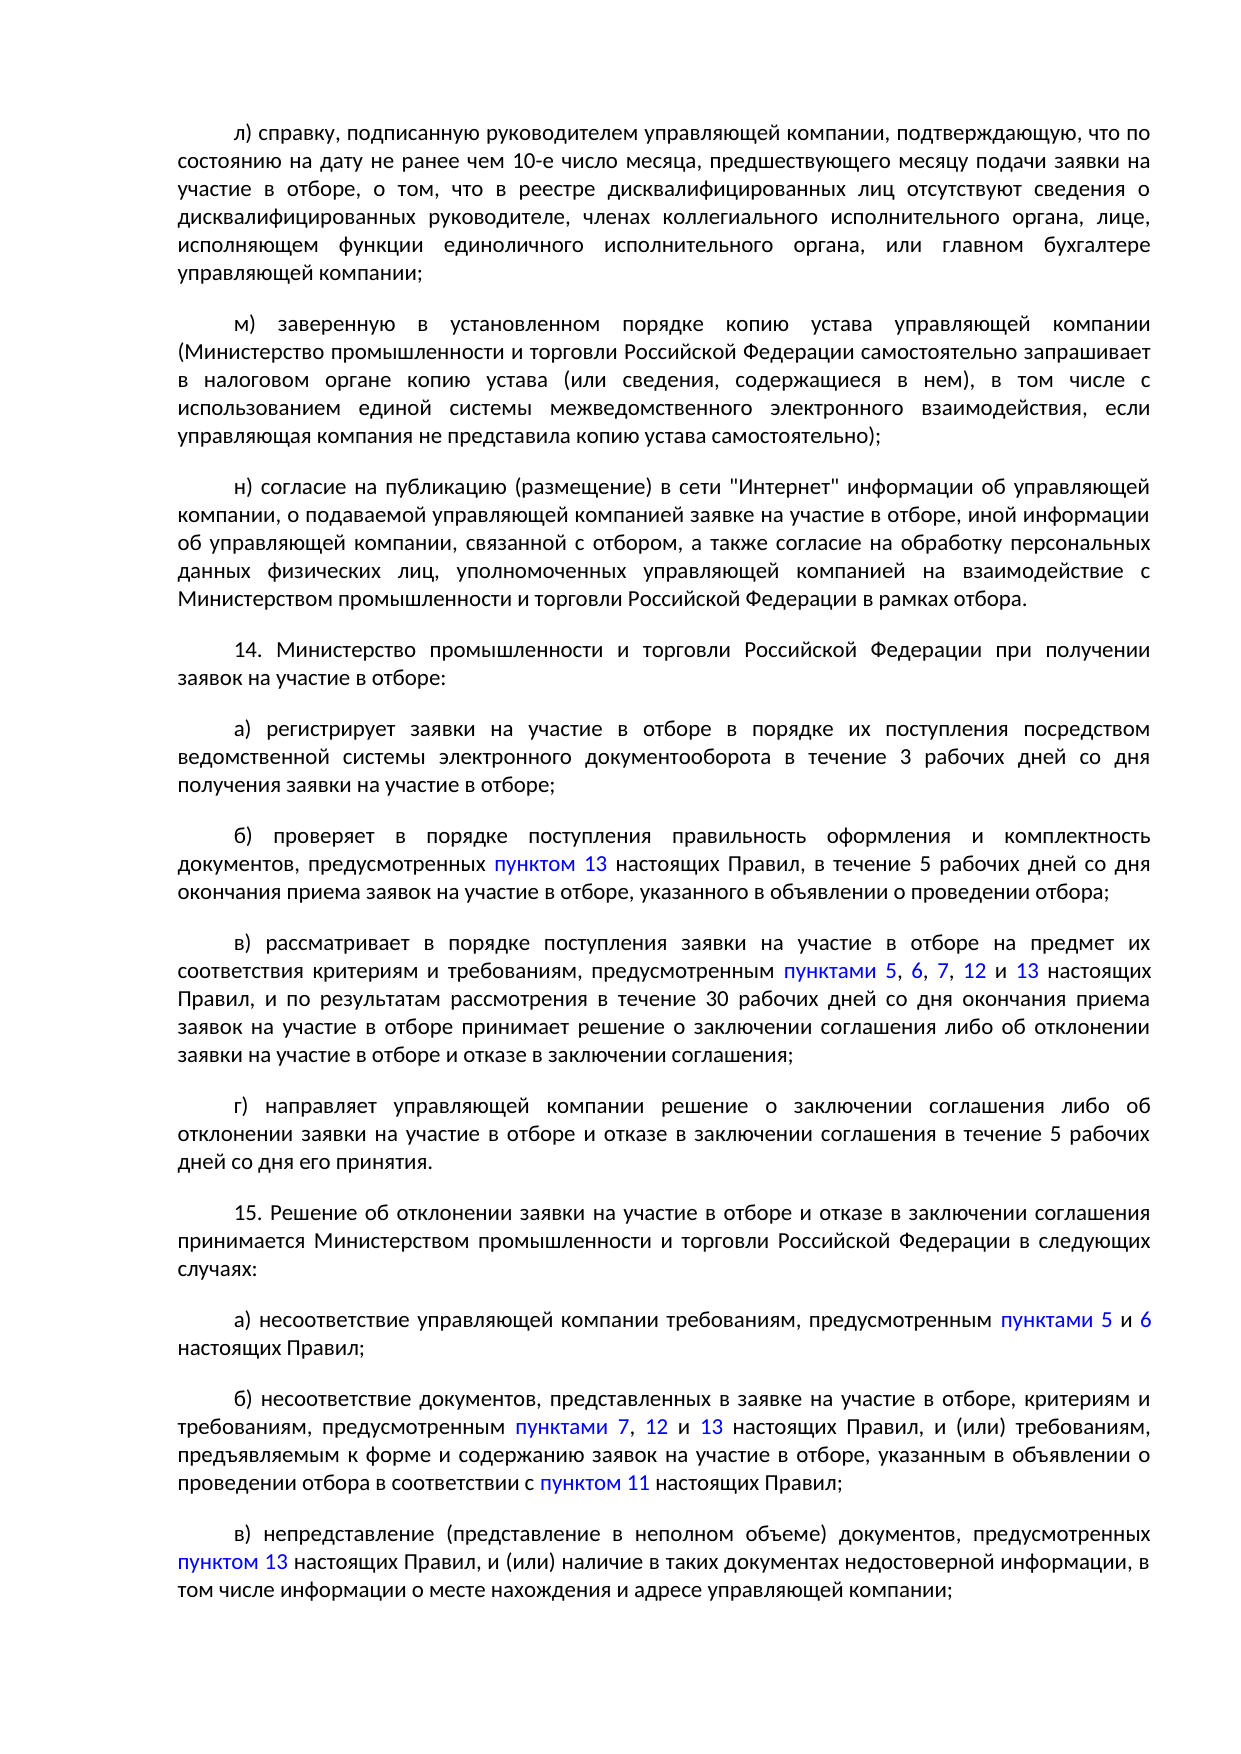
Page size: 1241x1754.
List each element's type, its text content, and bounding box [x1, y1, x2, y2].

text н) согласие на публикацию (размещение) в сети "Интернет" информации об управляющей компании, о подаваемой управляющей компанией заявке на участие в отборе, иной информации об управляющей компании, связанной с отбором, а также согласие на обработку персональных данных физических лиц, уполномоченных управляющей компанией на взаимодействие с Министерством промышленности и торговли Российской Федерации в рамках отбора. [177, 472, 1152, 612]
text б) несоответствие документов, представленных в заявке на участие в отборе, критериям и требованиям, предусмотренным пунктами 7, 12 и 13 настоящих Правил, и (или) требованиям, предъявляемым к форме и содержанию заявок на участие в отборе, указанным в объявлении о проведении отбора в соответствии с пунктом 11 настоящих Правил; [177, 1384, 1152, 1496]
text а) несоответствие управляющей компании требованиям, предусмотренным пунктами 5 и 6 настоящих Правил; [177, 1305, 1152, 1361]
text а) регистрирует заявки на участие в отборе в порядке их поступления посредством ведомственной системы электронного документооборота в течение 3 рабочих дней со дня получения заявки на участие в отборе; [177, 714, 1152, 798]
text б) проверяет в порядке поступления правильность оформления и комплектность документов, предусмотренных пунктом 13 настоящих Правил, в течение 5 рабочих дней со дня окончания приема заявок на участие в отборе, указанного в объявлении о проведении отбора; [177, 821, 1152, 905]
text 15. Решение об отклонении заявки на участие в отборе и отказе в заключении соглашения принимается Министерством промышленности и торговли Российской Федерации в следующих случаях: [177, 1198, 1152, 1282]
text 14. Министерство промышленности и торговли Российской Федерации при получении заявок на участие в отборе: [177, 635, 1152, 691]
text в) непредставление (представление в неполном объеме) документов, предусмотренных пунктом 13 настоящих Правил, и (или) наличие в таких документах недостоверной информации, в том числе информации о месте нахождения и адресе управляющей компании; [177, 1519, 1152, 1603]
text г) направляет управляющей компании решение о заключении соглашения либо об отклонении заявки на участие в отборе и отказе в заключении соглашения в течение 5 рабочих дней со дня его принятия. [177, 1091, 1152, 1175]
text в) рассматривает в порядке поступления заявки на участие в отборе на предмет их соответствия критериям и требованиям, предусмотренным пунктами 5, 6, 7, 12 и 13 настоящих Правил, и по результатам рассмотрения в течение 30 рабочих дней со дня окончания приема заявок на участие в отборе принимает решение о заключении соглашения либо об отклонении заявки на участие в отборе и отказе в заключении соглашения; [177, 928, 1152, 1068]
text м) заверенную в установленном порядке копию устава управляющей компании (Министерство промышленности и торговли Российской Федерации самостоятельно запрашивает в налоговом органе копию устава (или сведения, содержащиеся в нем), в том числе с использованием единой системы межведомственного электронного взаимодействия, если управляющая компания не представила копию устава самостоятельно); [177, 309, 1152, 449]
text л) справку, подписанную руководителем управляющей компании, подтверждающую, что по состоянию на дату не ранее чем 10-е число месяца, предшествующего месяцу подачи заявки на участие в отборе, о том, что в реестре дисквалифицированных лиц отсутствуют сведения о дисквалифицированных руководителе, членах коллегиального исполнительного органа, лице, исполняющем функции единоличного исполнительного органа, или главном бухгалтере управляющей компании; [177, 118, 1152, 286]
